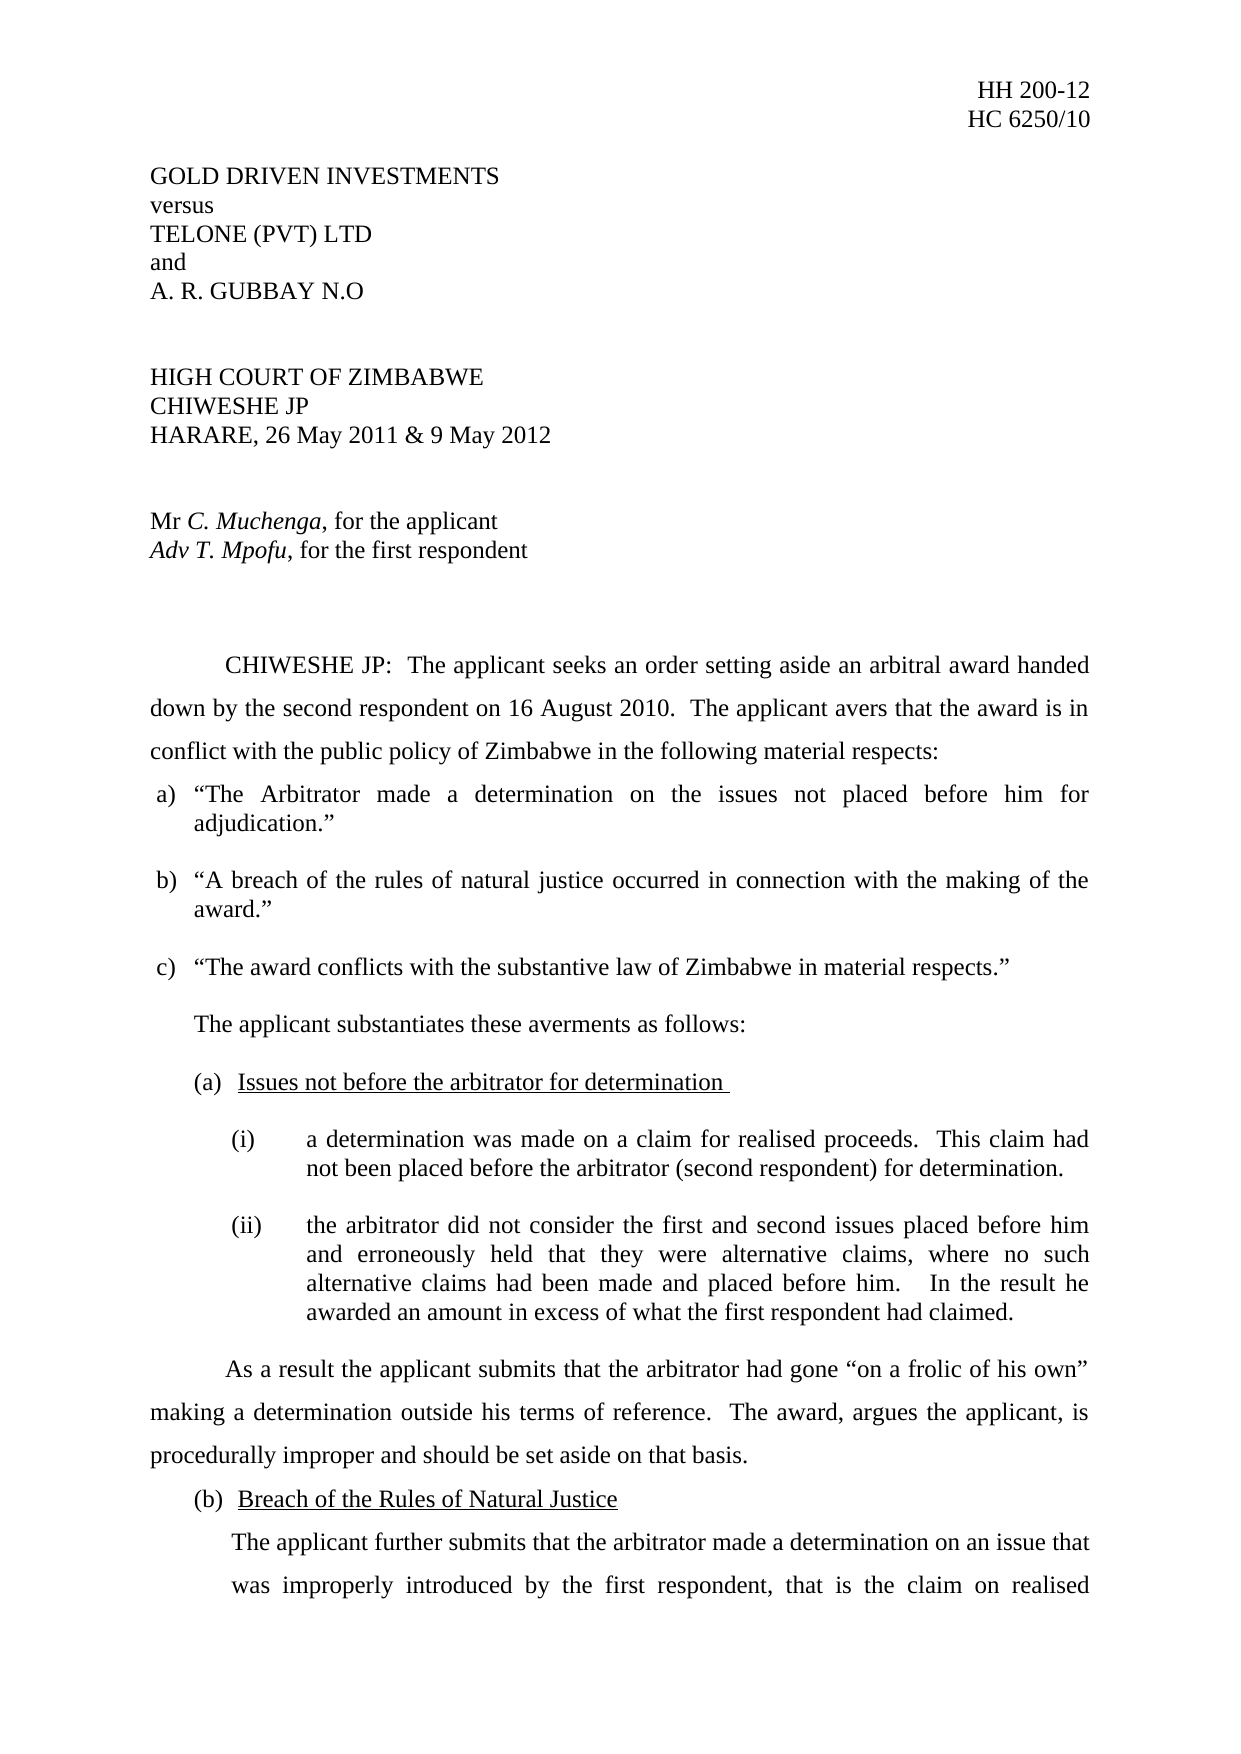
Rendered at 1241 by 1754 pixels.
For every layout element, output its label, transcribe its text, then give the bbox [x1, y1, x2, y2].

list Breach of the Rules of Natural Justice [194, 1484, 1090, 1512]
text HARARE, 26 May 2011 & 9 May 2012 [150, 420, 1090, 449]
text As a result the applicant submits that the arbitrator had gone “on a frolic of his own” making a determination outside his terms of reference. The award, argues the applicant, is procedurally improper and should be set aside on that basis. [150, 1354, 1090, 1469]
text Mr C. Muchenga, for the applicant [150, 506, 1090, 535]
text A. R. GUBBAY N.O [150, 276, 1090, 305]
list the arbitrator did not consider the first and second issues placed before him and erroneously held that they were alternative claims, where no such alternative claims had been made and placed before him. In the result he awarded an amount in excess of what the first respondent had claimed. [231, 1211, 1090, 1326]
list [231, 1527, 1090, 1599]
list Issues not before the arbitrator for determination [194, 1067, 1090, 1096]
list “The award conflicts with the substantive law of Zimbabwe in material respects.” [156, 952, 1090, 981]
text versus [150, 190, 1090, 219]
list The applicant substantiates these averments as follows: [194, 1009, 1090, 1038]
text and [150, 247, 1090, 276]
list “A breach of the rules of natural justice occurred in connection with the making of the award.” [156, 866, 1090, 923]
text GOLD DRIVEN INVESTMENTS [150, 161, 1090, 190]
list a determination was made on a claim for realised proceeds. This claim had not been placed before the arbitrator (second respondent) for determination. [231, 1124, 1090, 1182]
list “The Arbitrator made a determination on the issues not placed before him for adjudication.” [156, 779, 1090, 837]
text Adv T. Mpofu, for the first respondent [150, 535, 1090, 564]
text CHIWESHE JP: The applicant seeks an order setting aside an arbitral award handed down by the second respondent on 16 August 2010. The applicant avers that the award is in conflict with the public policy of Zimbabwe in the following material respects: [150, 650, 1090, 765]
text HIGH COURT OF ZIMBABWE [150, 362, 1090, 391]
text TELONE (PVT) LTD [150, 219, 1090, 247]
text CHIWESHE JP [150, 391, 1090, 420]
